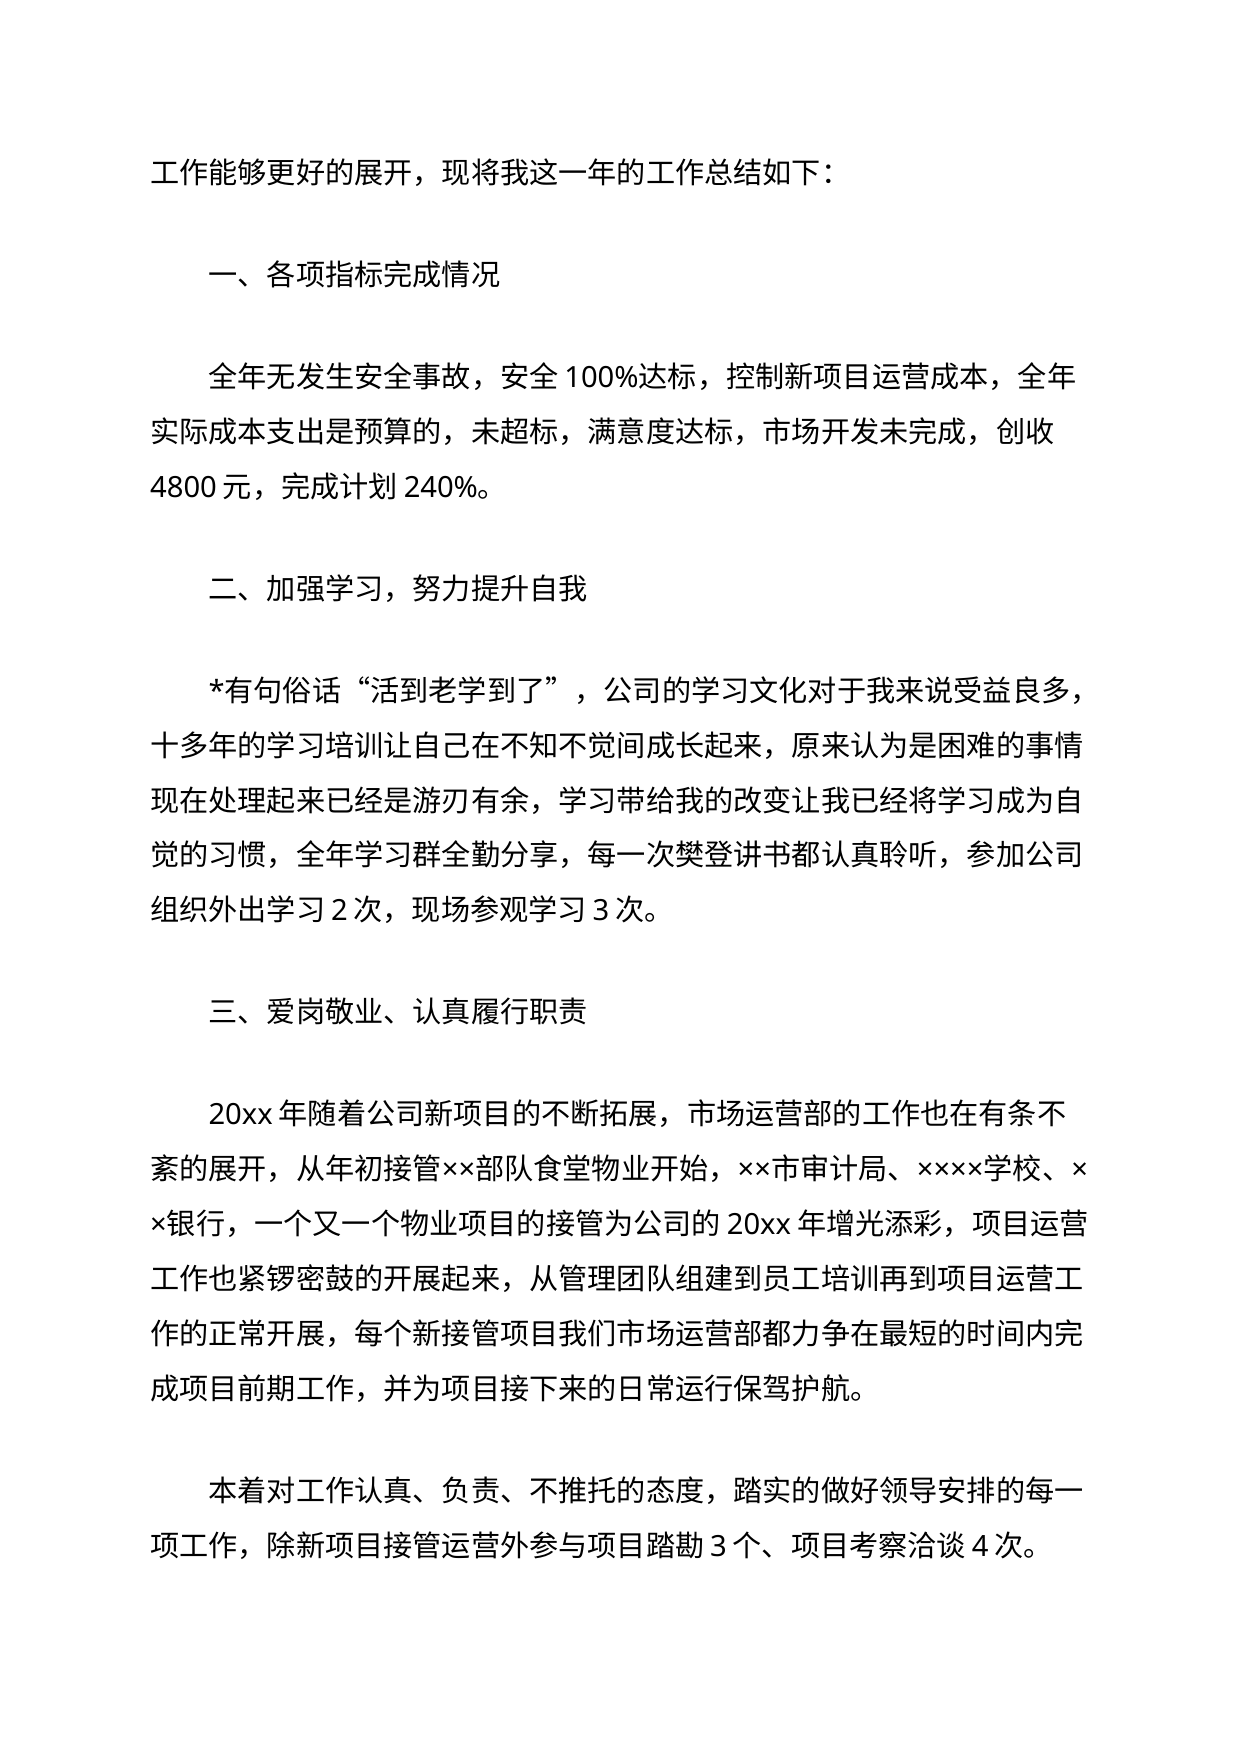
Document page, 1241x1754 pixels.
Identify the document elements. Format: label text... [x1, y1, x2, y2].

text 本着对工作认真、负责、不推托的态度，踏实的做好领导安排的每一项工作，除新项目接管运营外参与项目踏勘3个、项目考察洽谈4次。 [150, 1467, 1090, 1564]
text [150, 150, 1090, 192]
text 20xx年随着公司新项目的不断拓展，市场运营部的工作也在有条不紊的展开，从年初接管××部队食堂物业开始，××市审计局、××××学校、××银行，一个又一个物业项目的接管为公司的20xx年增光添彩，项目运营工作也紧锣密鼓的开展起来，从管理团队组建到员工培训再到项目运营工作的正常开展，每个新接管项目我们市场运营部都力争在最短的时间内完成项目前期工作，并为项目接下来的日常运行保驾护航。 [150, 1091, 1090, 1408]
text 三、爱岗敬业、认真履行职责 [150, 989, 1090, 1031]
text 全年无发生安全事故，安全100%达标，控制新项目运营成本，全年实际成本支出是预算的，未超标，满意度达标，市场开发未完成，创收4800元，完成计划240%。 [150, 353, 1090, 506]
text *有句俗话“活到老学到了”，公司的学习文化对于我来说受益良多，十多年的学习培训让自己在不知不觉间成长起来，原来认为是困难的事情现在处理起来已经是游刃有余，学习带给我的改变让我已经将学习成为自觉的习惯，全年学习群全勤分享，每一次樊登讲书都认真聆听，参加公司组织外出学习2次，现场参观学习3次。 [150, 667, 1090, 929]
text 一、各项指标完成情况 [150, 252, 1090, 294]
text 二、加强学习，努力提升自我 [150, 565, 1090, 608]
